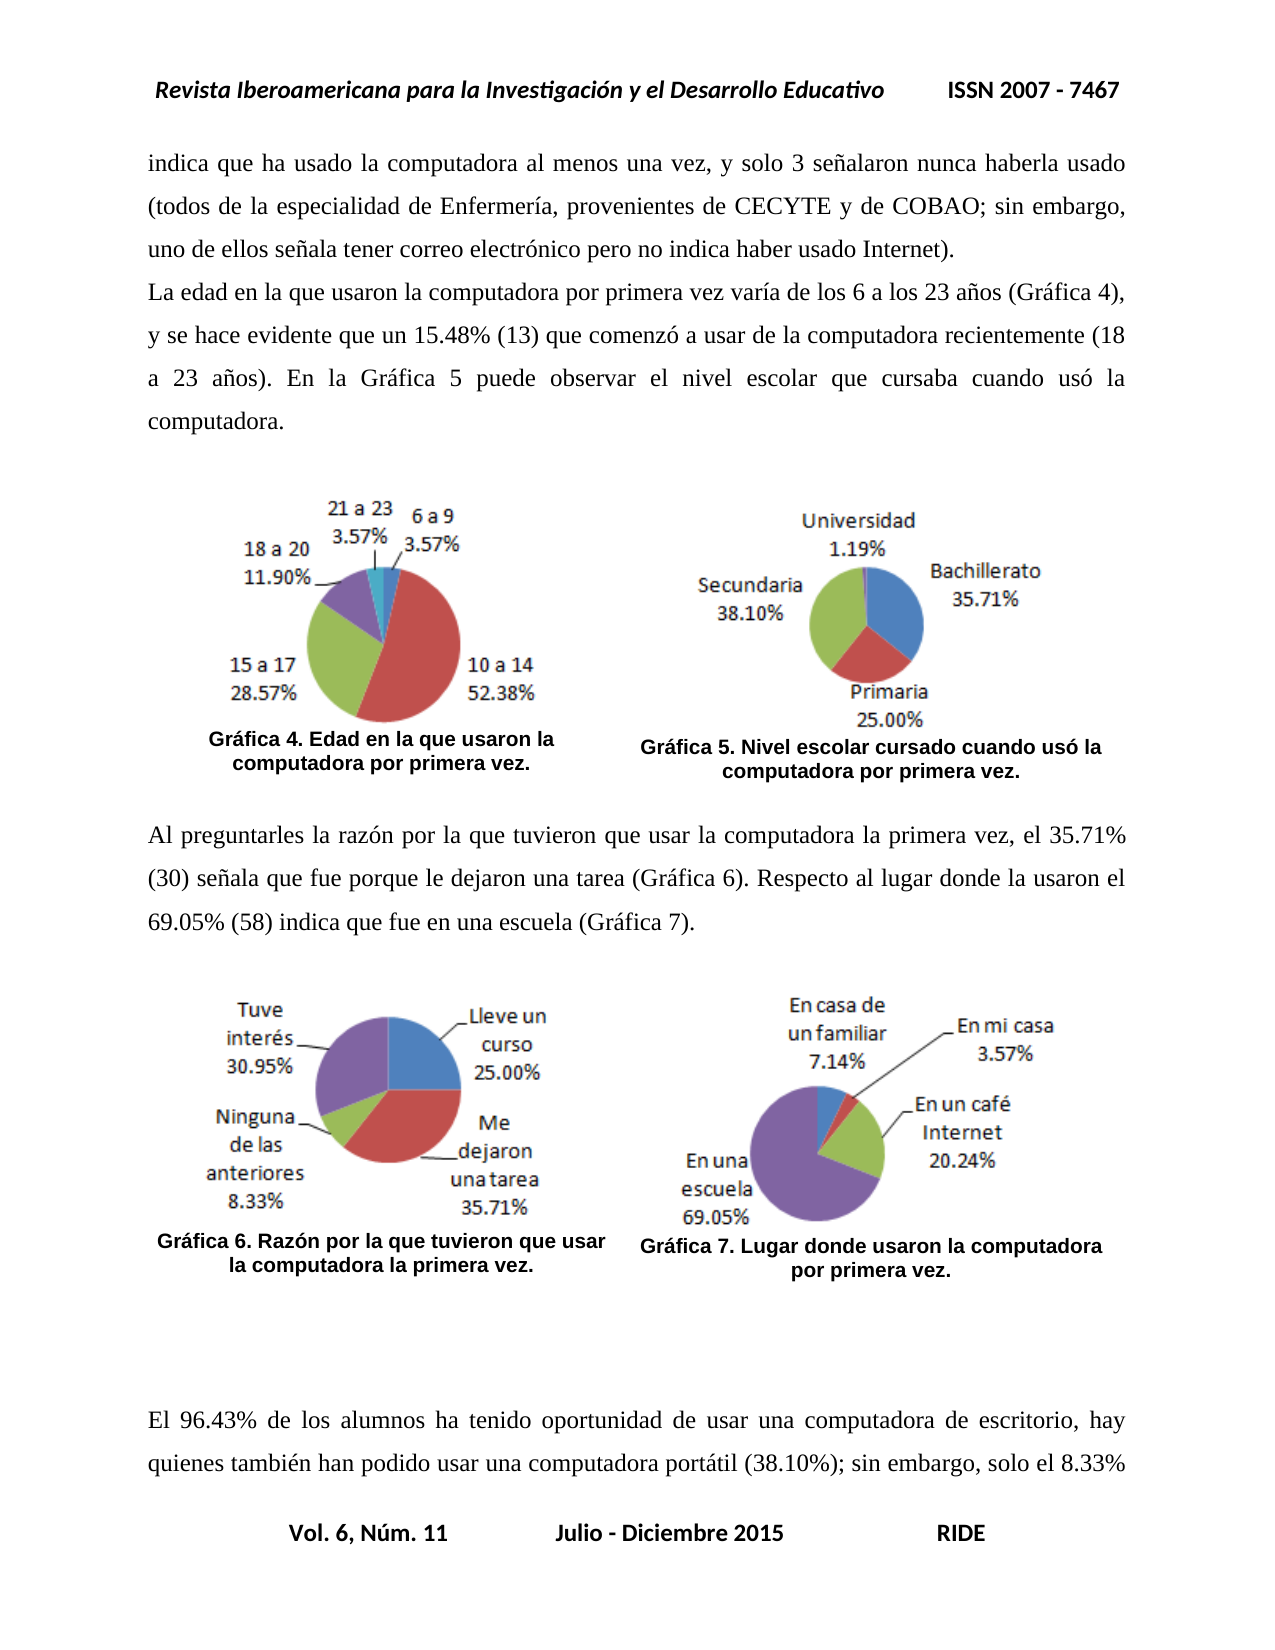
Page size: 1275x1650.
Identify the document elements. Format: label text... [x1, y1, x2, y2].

table_header Gráfica 6. Razón por la que tuvieron que usar la computadora la primera vez. [136, 993, 626, 1319]
table_header Gráfica 4. Edad en la que usaron la computadora por primera vez. [136, 493, 626, 820]
table_header Gráfica 7. Lugar donde usaron la computadora por primera vez. [626, 993, 1116, 1319]
picture [675, 992, 1067, 1234]
picture [218, 492, 545, 727]
table_header Gráfica 5. Nivel escolar cursado cuando usó la computadora por primera vez. [626, 493, 1116, 820]
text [148, 148, 1127, 263]
picture [692, 492, 1050, 735]
text La edad en la que usaron la computadora por primera vez varía de los 6 a los 23 años (Gráfica 4), y se hace evidente que un 15.48% (13) que comenzó a usar de la computadora recientemente (18 a 23 años). En la Gráfica 5 puede observar el nivel escolar que cursaba cuando usó la computadora. [148, 277, 1127, 435]
picture [189, 992, 574, 1229]
text Al preguntarles la razón por la que tuvieron que usar la computadora la primera vez, el 35.71% (30) señala que fue porque le dejaron una tarea (Gráfica 6). Respecto al lugar donde la usaron el 69.05% (58) indica que fue en una escuela (Gráfica 7). [148, 820, 1127, 935]
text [148, 1405, 1127, 1477]
